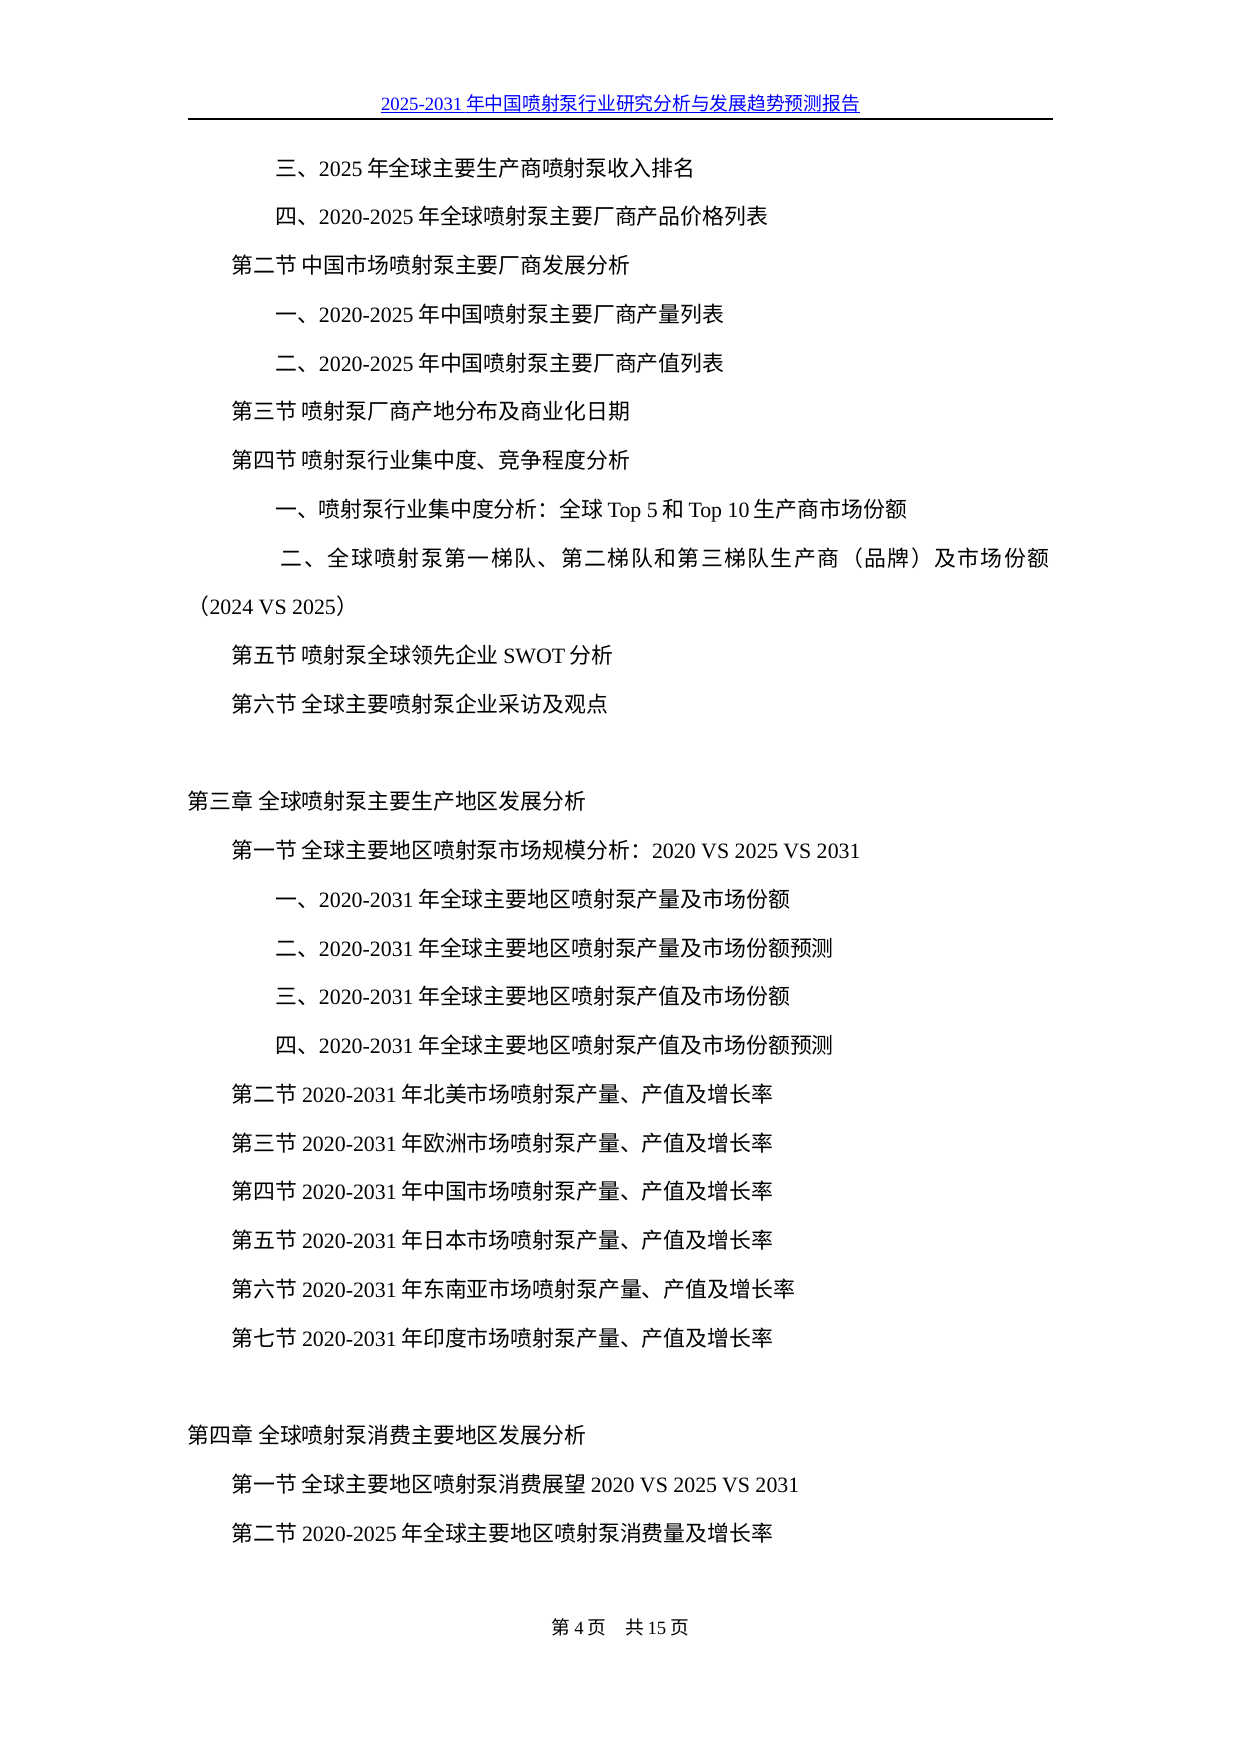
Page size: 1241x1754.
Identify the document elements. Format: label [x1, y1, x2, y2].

text [187, 150, 1053, 1548]
